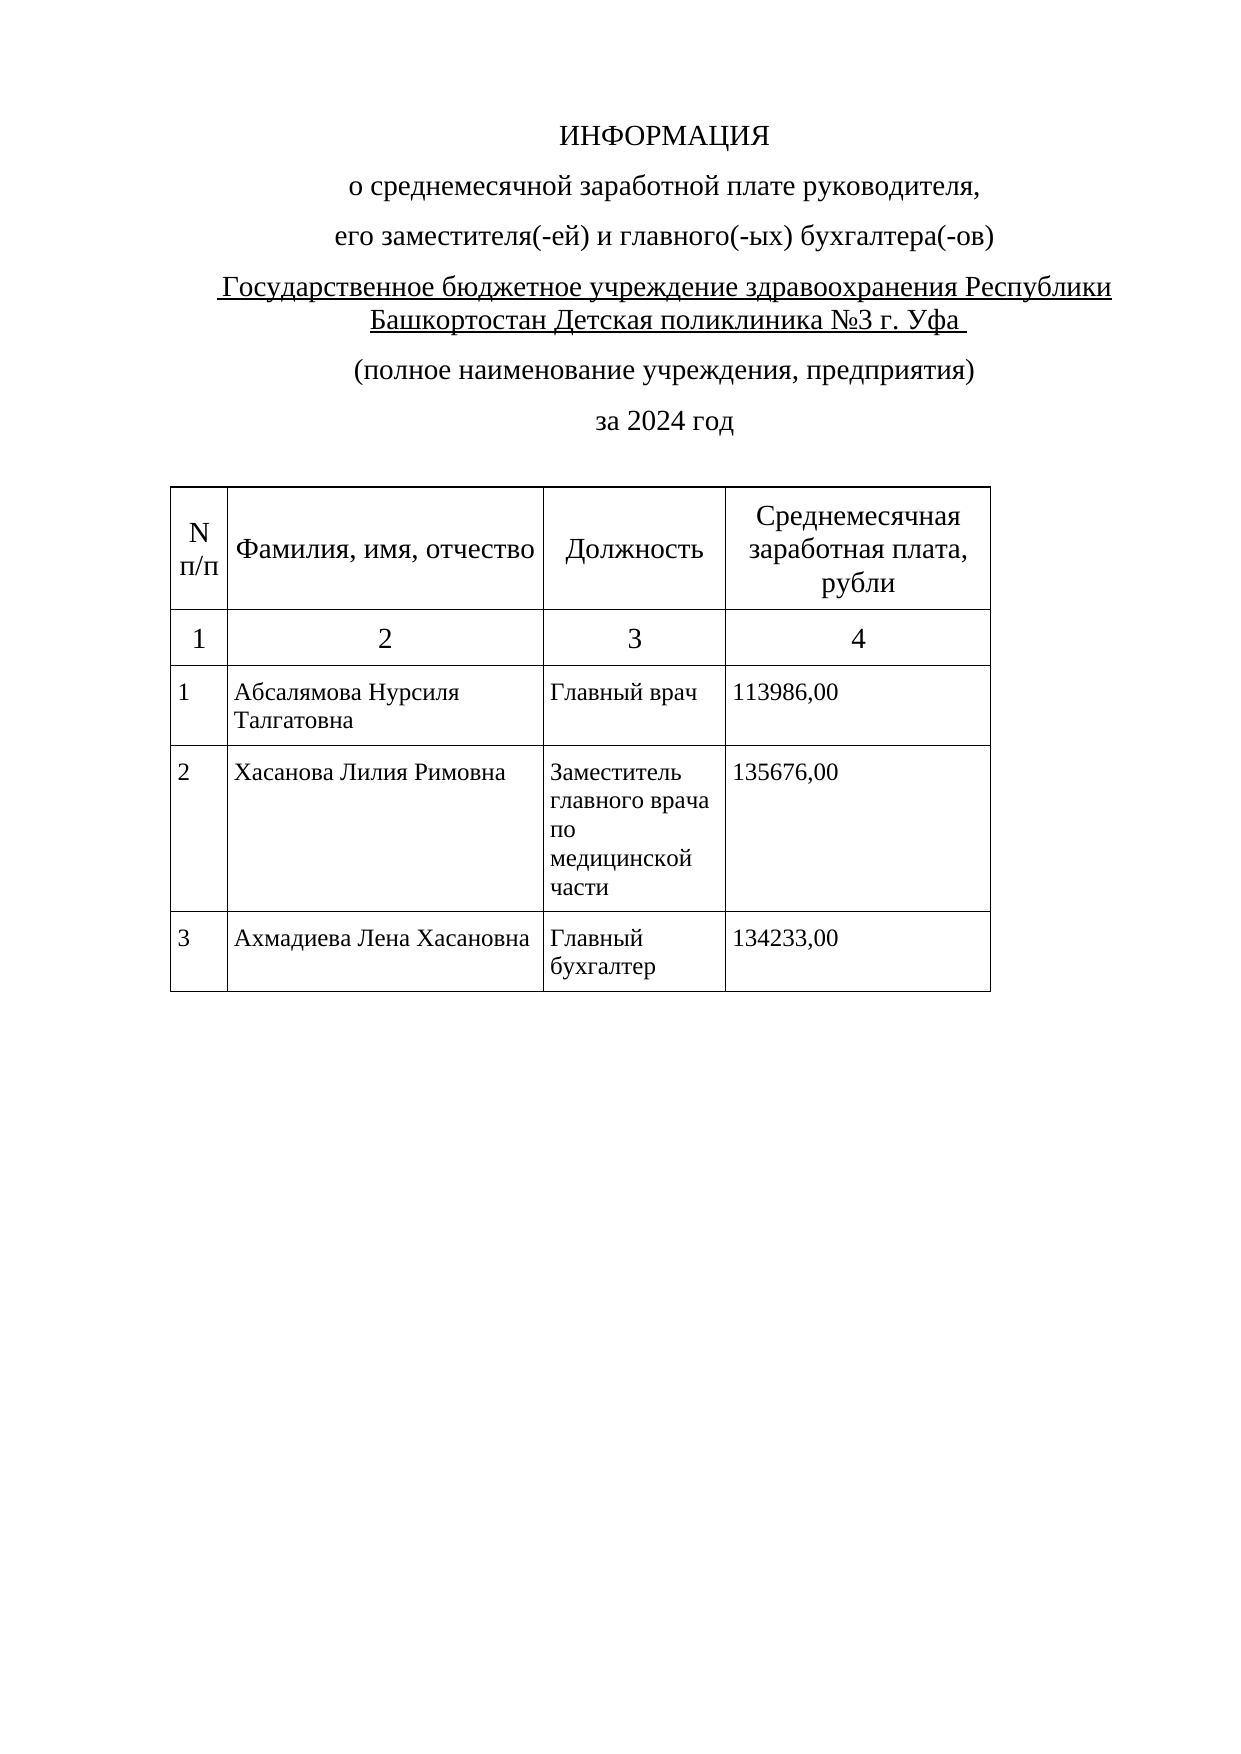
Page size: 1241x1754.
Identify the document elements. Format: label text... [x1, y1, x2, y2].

table_cell 2 [171, 746, 227, 911]
table_header Фамилия, имя, отчество [228, 488, 543, 609]
text о среднемесячной заработной плате руководителя, [177, 168, 1152, 202]
table_cell 1 [171, 666, 227, 745]
text его заместителя(-ей) и главного(-ых) бухгалтера(-ов) [177, 218, 1152, 252]
table_header Должность [544, 488, 725, 609]
table_cell Главный бухгалтер [544, 912, 725, 991]
table_cell 1 [171, 610, 227, 665]
table_cell 3 [544, 610, 725, 665]
table_cell Ахмадиева Лена Хасановна [228, 912, 543, 991]
table_header Среднемесячная заработная плата, рубли [726, 488, 990, 609]
table_cell Заместитель главного врача по медицинской части [544, 746, 725, 911]
text (полное наименование учреждения, предприятия) [177, 352, 1152, 386]
text ИНФОРМАЦИЯ [177, 118, 1152, 152]
table_cell 4 [726, 610, 990, 665]
table_cell Главный врач [544, 666, 725, 745]
table_header N п/п [171, 488, 227, 609]
table_cell 134233,00 [726, 912, 990, 991]
table_cell 3 [171, 912, 227, 991]
text Государственное бюджетное учреждение здравоохранения Республики Башкортостан Детская поликлиника №3 г. Уфа [177, 269, 1152, 336]
text за 2024 год [177, 403, 1152, 436]
table_cell 2 [228, 610, 543, 665]
table_cell 135676,00 [726, 746, 990, 911]
table_cell Хасанова Лилия Римовна [228, 746, 543, 911]
table_cell Абсалямова Нурсиля Талгатовна [228, 666, 543, 745]
table_cell 113986,00 [726, 666, 990, 745]
